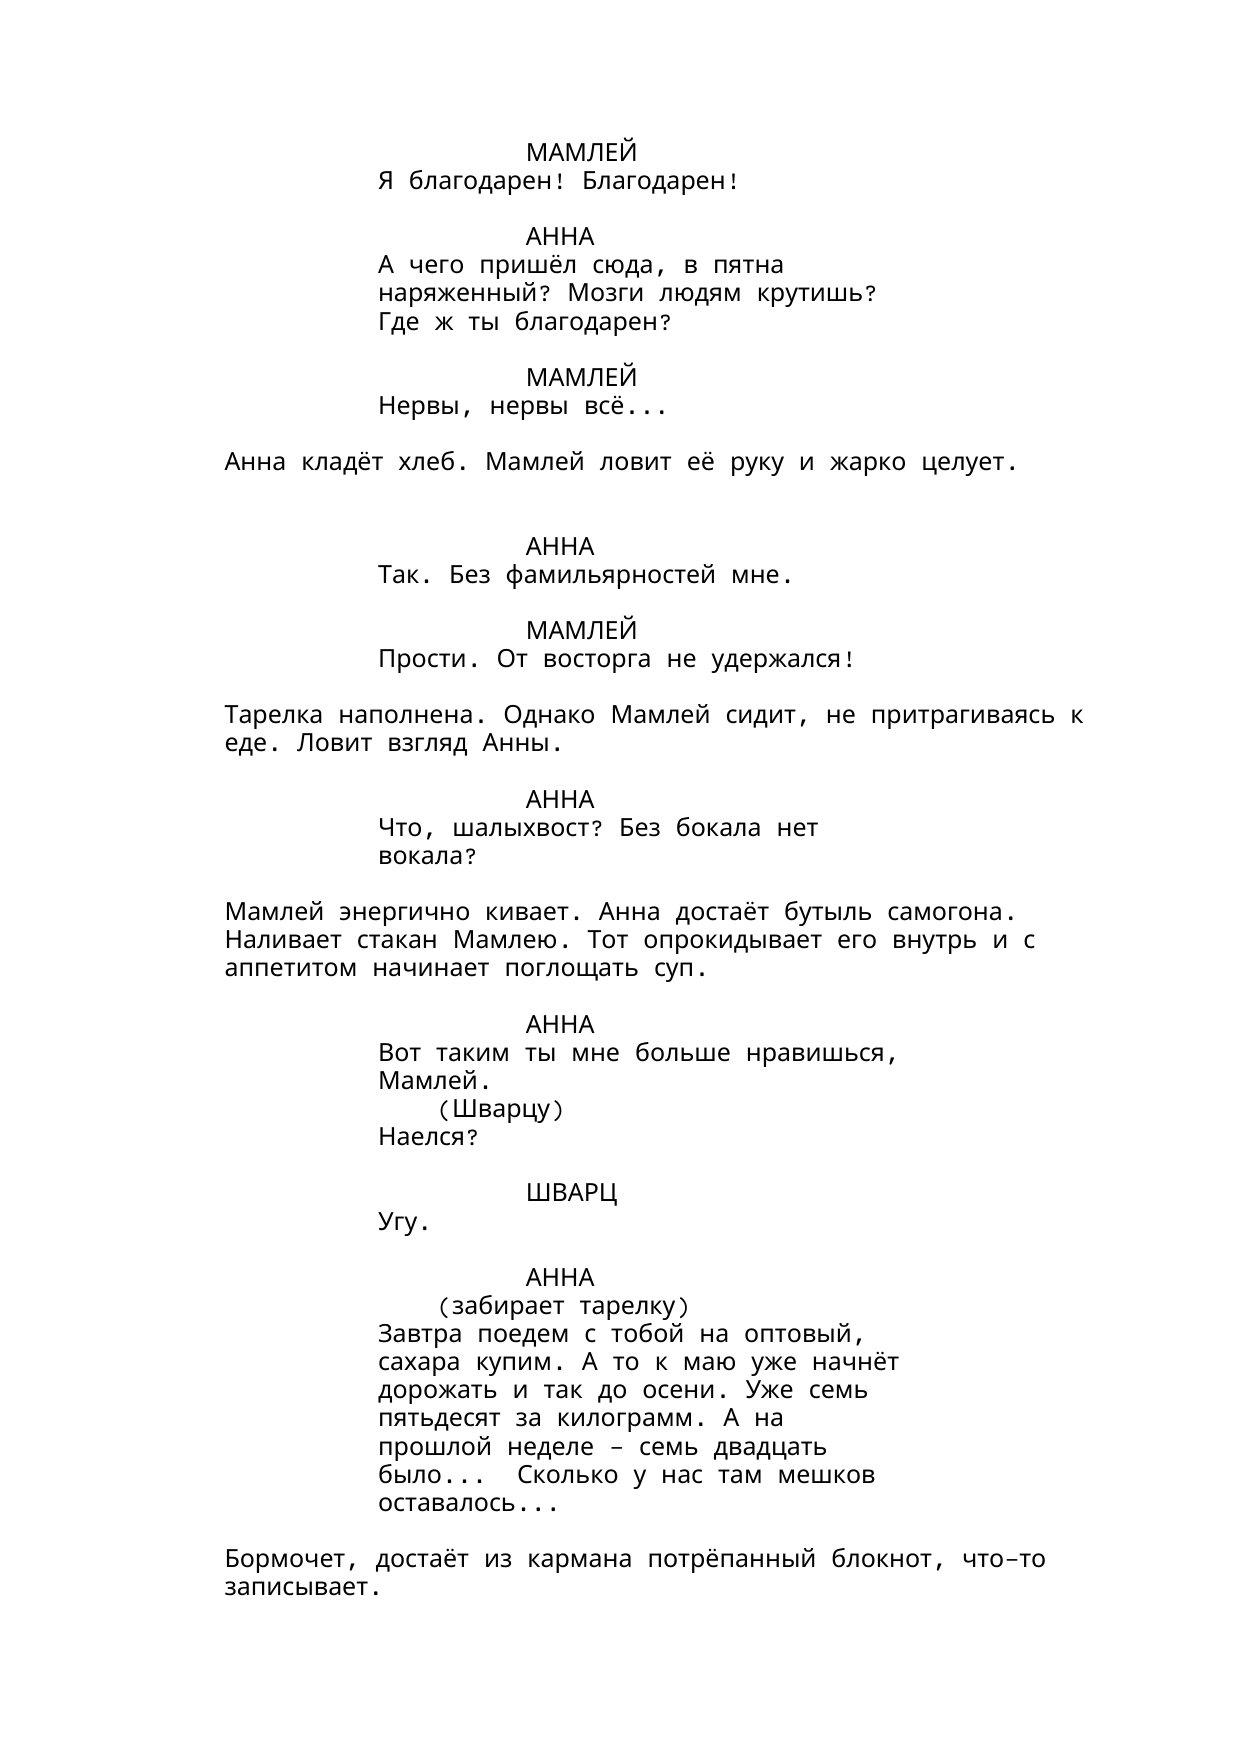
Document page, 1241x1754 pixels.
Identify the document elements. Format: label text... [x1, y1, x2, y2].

text МАМЛЕЙ [526, 142, 1107, 170]
text Прости. От восторга не удержался! [378, 648, 904, 676]
text Тарелка наполнена. Однако Мамлей сидит, не притрагиваясь к еде. Ловит взгляд Анны. [224, 704, 1140, 760]
text Что, шалыхвост? Без бокала нет вокала? [378, 817, 904, 873]
text Бормочет, достаёт из кармана потрёпанный блокнот, что-то записывает. [224, 1548, 1140, 1604]
text Завтра поедем с тобой на оптовый, сахара купим. А то к маю уже начнёт дорожать и так до осени. Уже семь пятьдесят за килограмм. А на прошлой неделе - семь двадцать было... Сколько у нас там мешков оставалось... [378, 1323, 904, 1520]
text АННА [526, 535, 1107, 563]
text АННА [526, 1013, 1107, 1042]
text Анна кладёт хлеб. Мамлей ловит её руку и жарко целует. [224, 451, 1140, 479]
text МАМЛЕЙ [526, 620, 1107, 648]
text АННА [526, 226, 1107, 254]
text ШВАРЦ [526, 1182, 1107, 1210]
text Угу. [378, 1210, 904, 1238]
text Я благодарен! Благодарен! [378, 170, 904, 198]
text Мамлей энергично кивает. Анна достаёт бутыль самогона. Наливает стакан Мамлею. Тот опрокидывает его внутрь и с аппетитом начинает поглощать суп. [224, 901, 1140, 985]
text Наелся? [378, 1126, 904, 1154]
text (Шварцу) [437, 1098, 833, 1126]
text АННА [526, 1267, 1107, 1295]
text (забирает тарелку) [437, 1295, 833, 1323]
text Вот таким ты мне больше нравишься, Мамлей. [378, 1042, 904, 1098]
text Нервы, нервы всё... [378, 395, 904, 423]
text А чего пришёл сюда, в пятна наряженный? Мозги людям крутишь? Где ж ты благодарен? [378, 254, 904, 338]
text Так. Без фамильярностей мне. [378, 563, 904, 592]
text АННА [526, 788, 1107, 817]
text МАМЛЕЙ [526, 367, 1107, 395]
